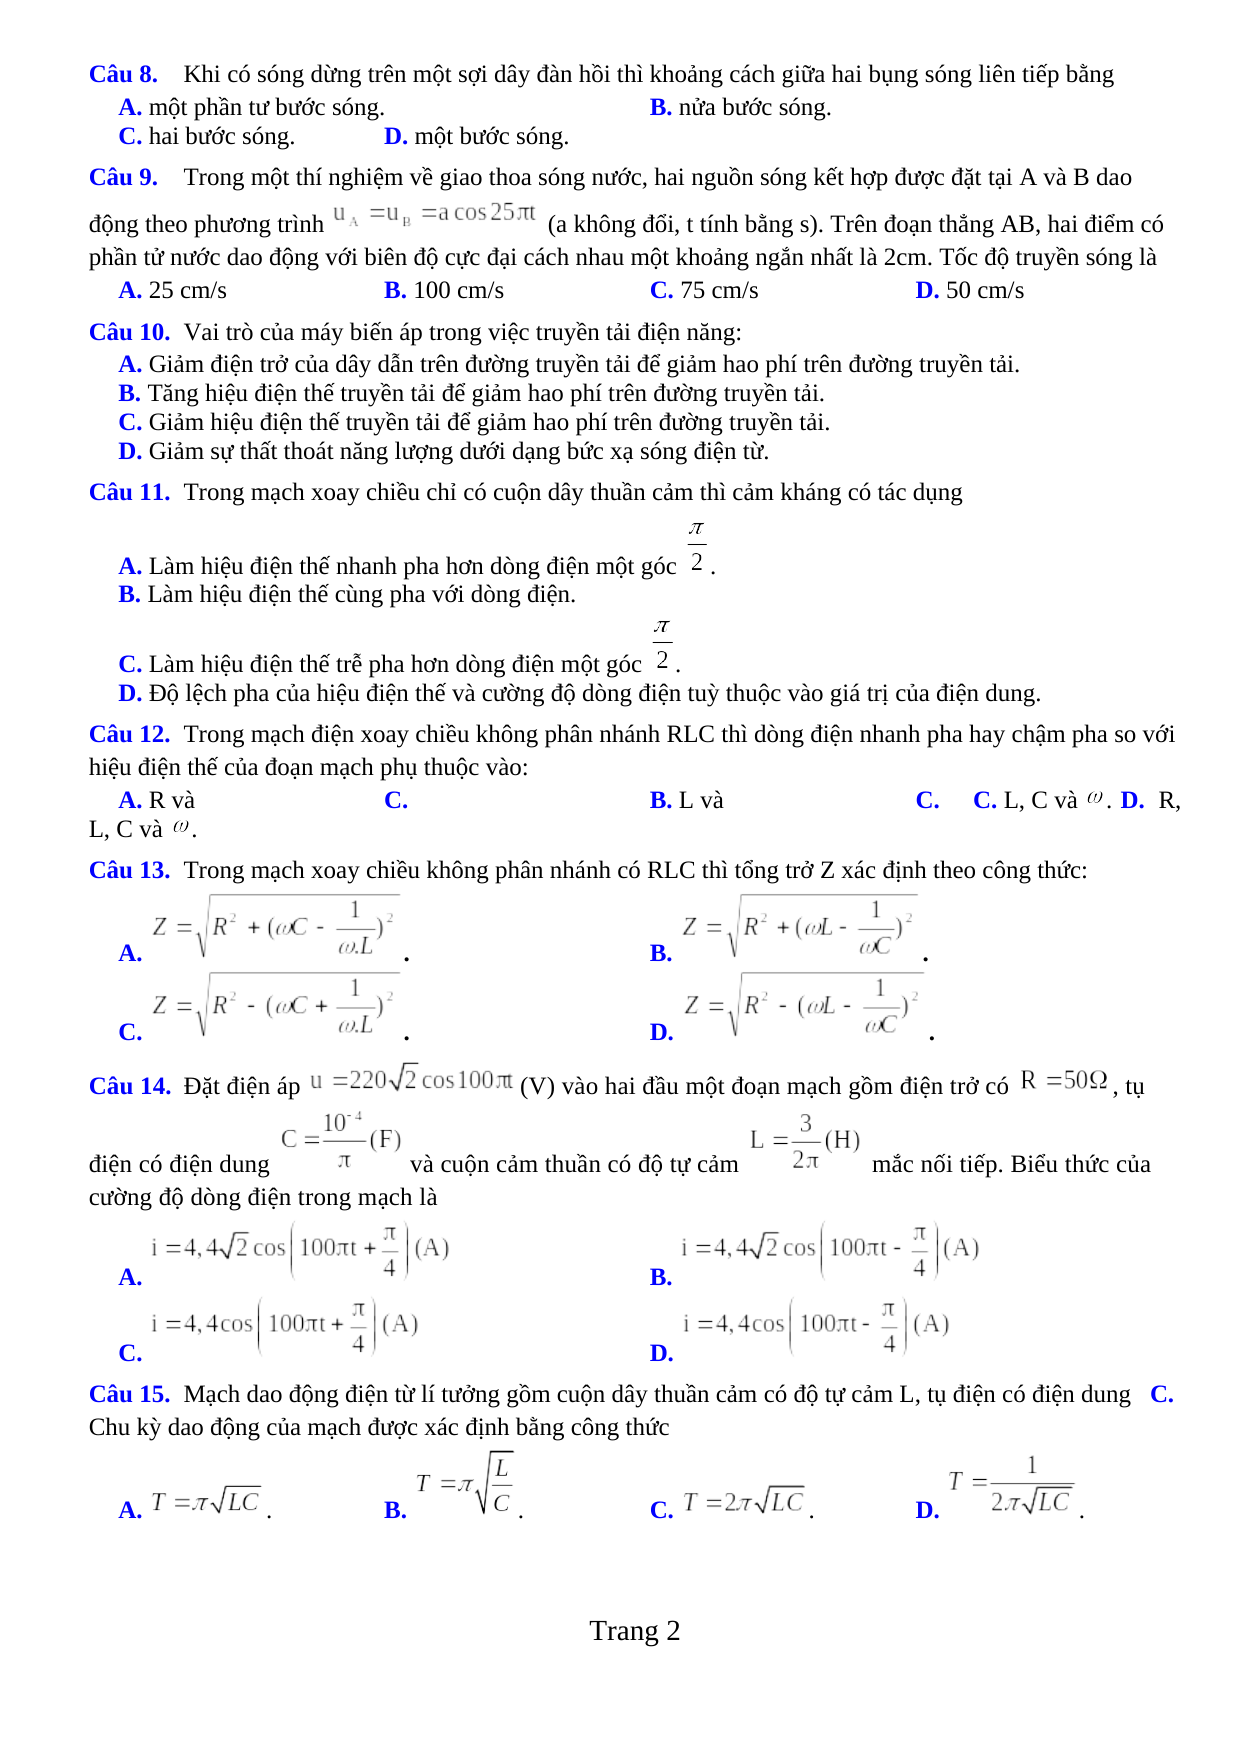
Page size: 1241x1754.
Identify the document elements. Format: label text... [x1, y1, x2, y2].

text C. . D. . [88, 967, 1181, 1046]
text A. Làm hiệu điện thế nhanh pha hơn dòng điện một góc . [88, 510, 1181, 579]
text B. Tăng hiệu điện thế truyền tải để giảm hao phí trên đường truyền tải. [88, 378, 1181, 407]
text A. R và C. B. L và C. C. L, C và . D. R, L, C và . [88, 785, 1181, 843]
list Trong mạch xoay chiều chỉ có cuộn dây thuần cảm thì cảm kháng có tác dụng [88, 477, 1181, 506]
list Vai trò của máy biến áp trong việc truyền tải điện năng: [88, 317, 1181, 345]
text A. . B. . C. . D. . [88, 1445, 1181, 1524]
text D. Giảm sự thất thoát năng lượng dưới dạng bức xạ sóng điện từ. [88, 436, 1181, 464]
text A. . B. . [88, 888, 1181, 967]
text C. Giảm hiệu điện thế truyền tải để giảm hao phí trên đường truyền tải. [88, 407, 1181, 436]
list Trong một thí nghiệm về giao thoa sóng nước, hai nguồn sóng kết hợp được đặt tại A và B dao động theo phương trình (a không đổi, t tính bằng s). Trên đoạn thẳng AB, hai điểm có phần tử nước dao động với biên độ cực đại cách nhau một khoảng ngắn nhất là 2cm. Tốc độ truyền sóng là [88, 162, 1181, 271]
text A. B. [88, 1215, 1181, 1291]
text D. Độ lệch pha của hiệu điện thế và cường độ dòng điện tuỳ thuộc vào giá trị của điện dung. [88, 678, 1181, 707]
list Mạch dao động điện từ lí tưởng gồm cuộn dây thuần cảm có độ tự cảm L, tụ điện có điện dung C. Chu kỳ dao động của mạch được xác định bằng công thức [88, 1379, 1181, 1441]
text A. 25 cm/s B. 100 cm/s C. 75 cm/s D. 50 cm/s [88, 275, 1181, 304]
text C. D. [88, 1291, 1181, 1367]
list Trong mạch xoay chiều không phân nhánh có RLC thì tổng trở Z xác định theo công thức: [88, 855, 1181, 884]
list Khi có sóng dừng trên một sợi dây đàn hồi thì khoảng cách giữa hai bụng sóng liên tiếp bằng [88, 59, 1181, 88]
text B. Làm hiệu điện thế cùng pha với dòng điện. [88, 579, 1181, 608]
list Đặt điện áp (V) vào hai đầu một đoạn mạch gồm điện trở có , tụ điện có điện dung và cuộn cảm thuần có độ tự cảm mắc nối tiếp. Biểu thức của cường độ dòng điện trong mạch là [88, 1058, 1181, 1211]
list Trong mạch điện xoay chiều không phân nhánh RLC thì dòng điện nhanh pha hay chậm pha so với hiệu điện thế của đoạn mạch phụ thuộc vào: [88, 719, 1181, 781]
text A. Giảm điện trở của dây dẫn trên đường truyền tải để giảm hao phí trên đường truyền tải. [88, 349, 1181, 378]
text C. hai bước sóng. D. một bước sóng. [88, 121, 1181, 149]
text A. một phần tư bước sóng. B. nửa bước sóng. [88, 92, 1181, 121]
text C. Làm hiệu điện thế trễ pha hơn dòng điện một góc . [88, 608, 1181, 678]
